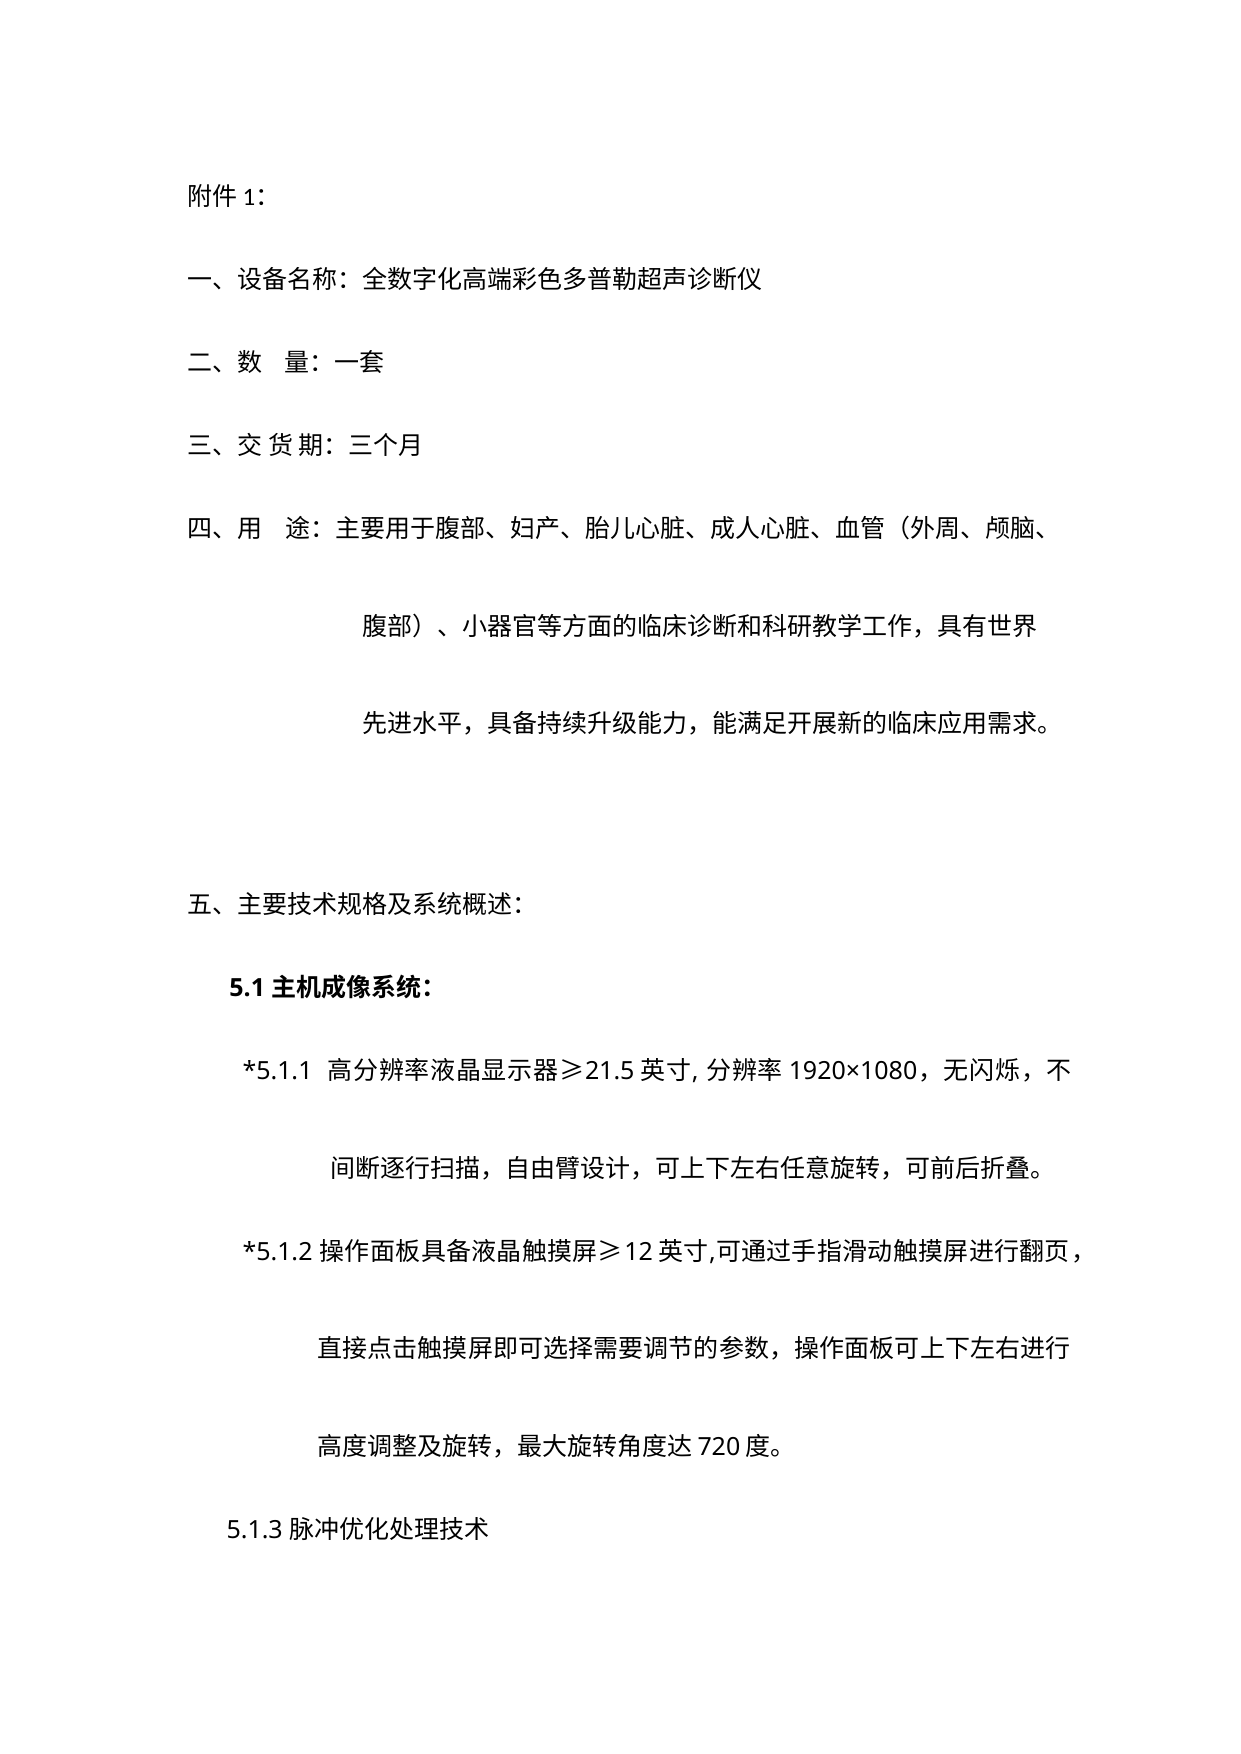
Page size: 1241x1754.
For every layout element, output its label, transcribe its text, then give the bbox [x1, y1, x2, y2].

text 三、交 货 期：三个月 [187, 411, 1053, 476]
text 5.1.3 脉冲优化处理技术 [187, 1495, 1053, 1560]
text *5.1.1 高分辨率液晶显示器≥21.5英寸, 分辨率1920×1080，无闪烁，不间断逐行扫描，自由臂设计，可上下左右任意旋转，可前后折叠。 [242, 1036, 1071, 1199]
text *5.1.2 操作面板具备液晶触摸屏≥12英寸,可通过手指滑动触摸屏进行翻页，直接点击触摸屏即可选择需要调节的参数，操作面板可上下左右进行高度调整及旋转，最大旋转角度达720度。 [242, 1217, 1071, 1477]
text 五、主要技术规格及系统概述： [187, 870, 1053, 935]
text 附件1： [187, 162, 1053, 227]
text 四、用 途：主要用于腹部、妇产、胎儿心脏、成人心脏、血管（外周、颅脑、腹部）、小器官等方面的临床诊断和科研教学工作，具有世界先进水平，具备持续升级能力，能满足开展新的临床应用需求。 [187, 494, 1053, 852]
text 一、设备名称：全数字化高端彩色多普勒超声诊断仪 [187, 245, 1053, 310]
text 5.1 主机成像系统： [229, 953, 1071, 1018]
text 二、数 量：一套 [187, 328, 1053, 393]
